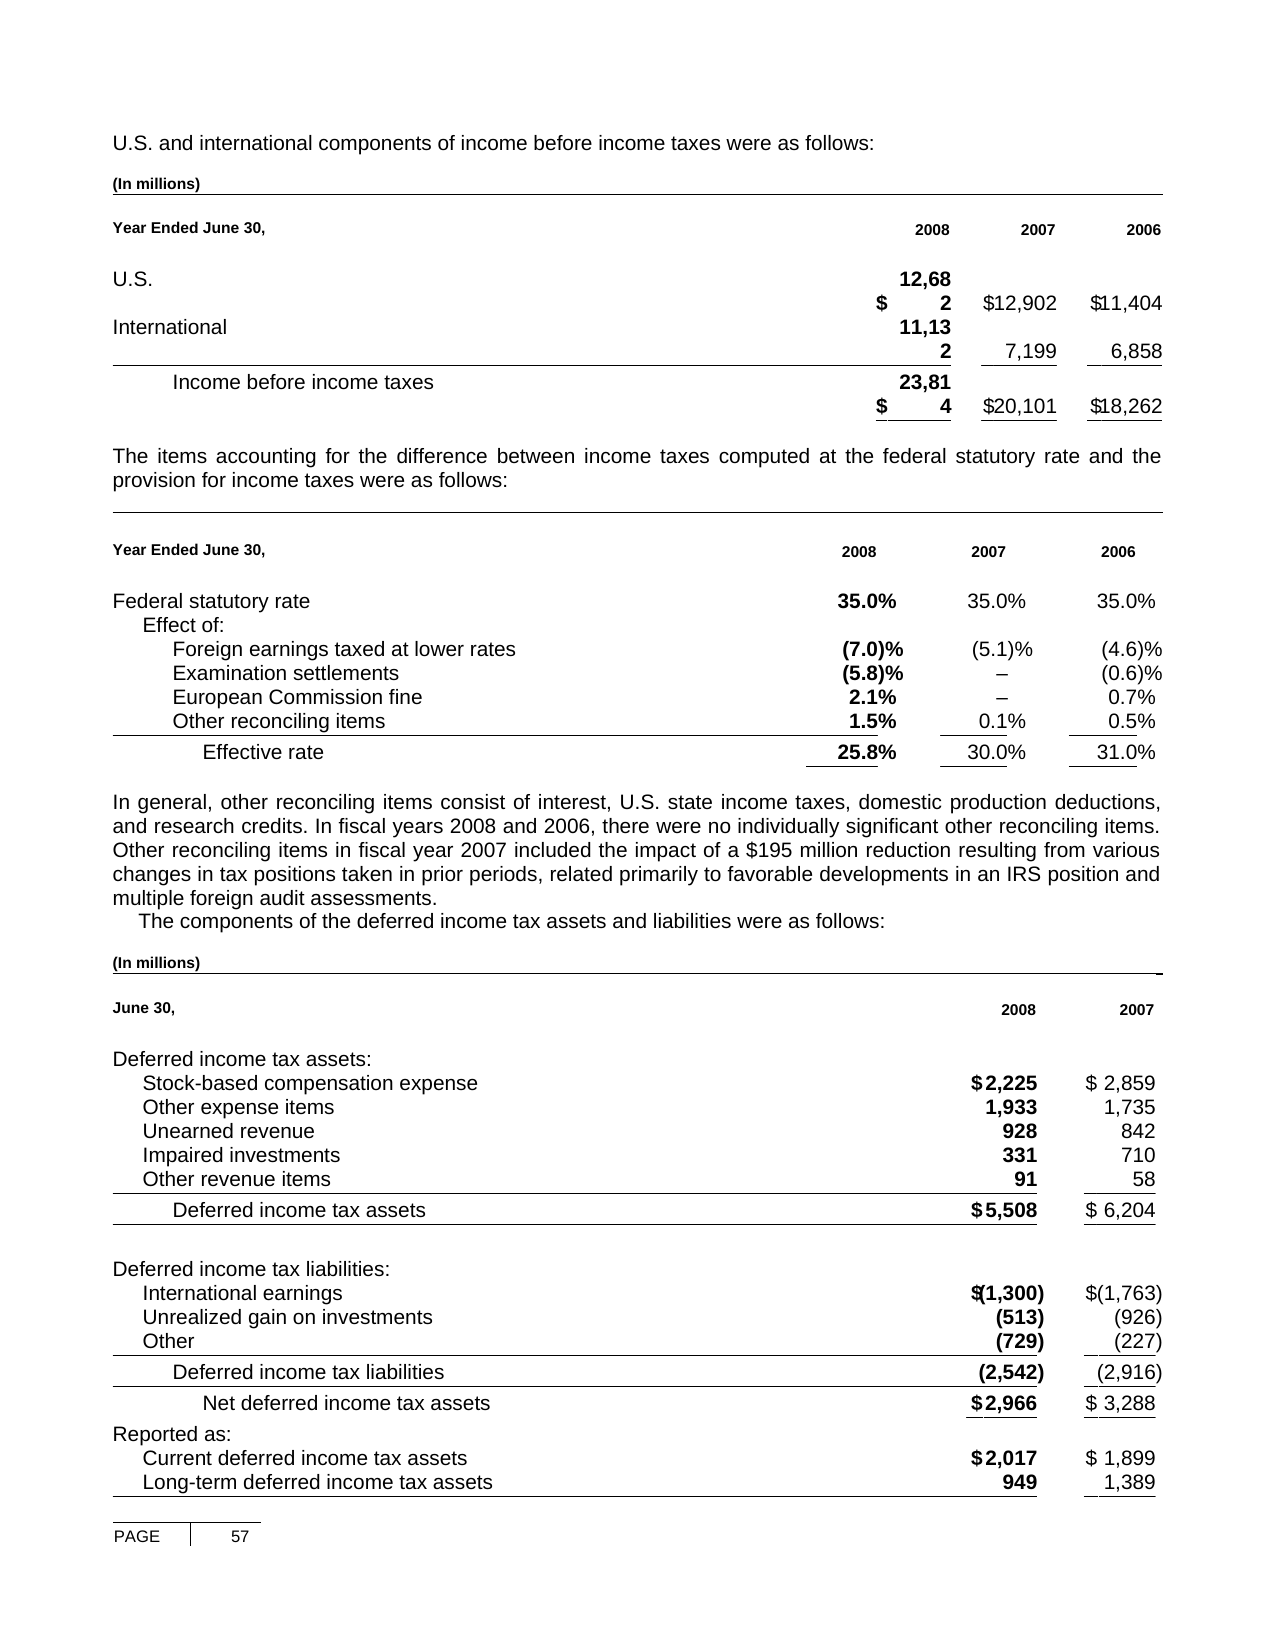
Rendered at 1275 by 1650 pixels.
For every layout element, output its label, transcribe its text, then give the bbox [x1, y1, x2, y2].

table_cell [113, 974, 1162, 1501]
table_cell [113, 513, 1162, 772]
text In general, other reconciling items consist of interest, U.S. state income taxes, domestic production deductions, and research credits. In fiscal years 2008 and 2006, there were no individually significant other reconciling items. Other reconciling items in fiscal year 2007 included the impact of a $195 million reduction resulting from various changes in tax positions taken in prior periods, related primarily to favorable developments in an IRS position and multiple foreign audit assessments. [112, 789, 1162, 909]
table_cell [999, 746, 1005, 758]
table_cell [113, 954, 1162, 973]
text The components of the deferred income tax assets and liabilities were as follows: [112, 909, 1162, 933]
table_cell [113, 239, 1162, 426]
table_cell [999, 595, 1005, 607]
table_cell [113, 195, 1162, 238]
text The items accounting for the difference between income taxes computed at the federal statutory rate and the provision for income taxes were as follows: [112, 443, 1162, 491]
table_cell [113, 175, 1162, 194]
text U.S. and international components of income before income taxes were as follows: [112, 130, 1162, 154]
